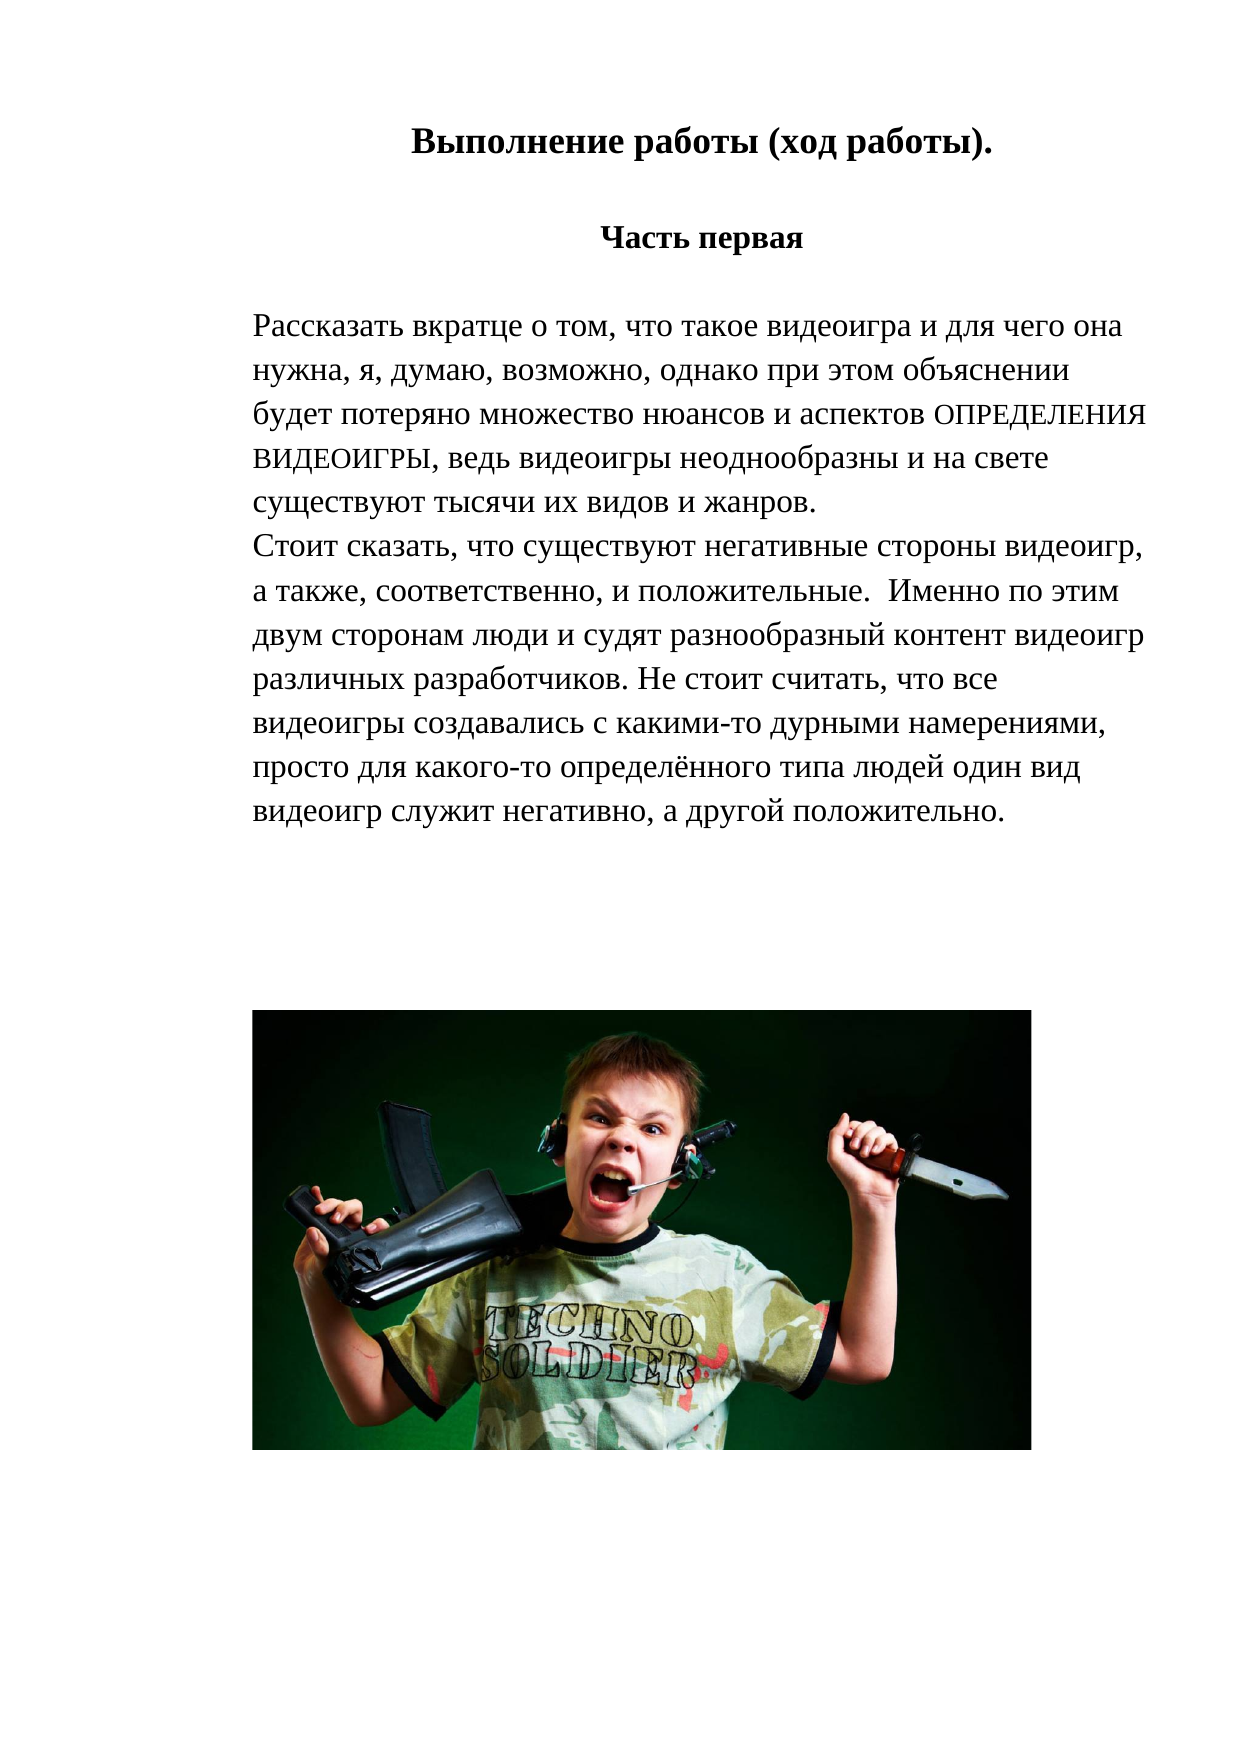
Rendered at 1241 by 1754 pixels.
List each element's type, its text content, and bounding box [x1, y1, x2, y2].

list Выполнение работы (ход работы). [252, 118, 1152, 161]
list Рассказать вкратце о том, что такое видеоигра и для чего она нужна, я, думаю, возможно, однако при этом объяснении будет потеряно множество нюансов и аспектов ОПРЕДЕЛЕНИЯ ВИДЕОИГРЫ, ведь видеоигры неоднообразны и на свете существуют тысячи их видов и жанров. [252, 305, 1152, 520]
list Часть первая [252, 217, 1152, 256]
list Стоит сказать, что существуют негативные стороны видеоигр, а также, соответственно, и положительные. Именно по этим двум сторонам люди и судят разнообразный контент видеоигр различных разработчиков. Не стоит считать, что все видеоигры создавались с какими-то дурными намерениями, просто для какого-то определённого типа людей один вид видеоигр служит негативно, а другой положительно. [252, 526, 1152, 828]
picture [252, 1010, 1032, 1450]
